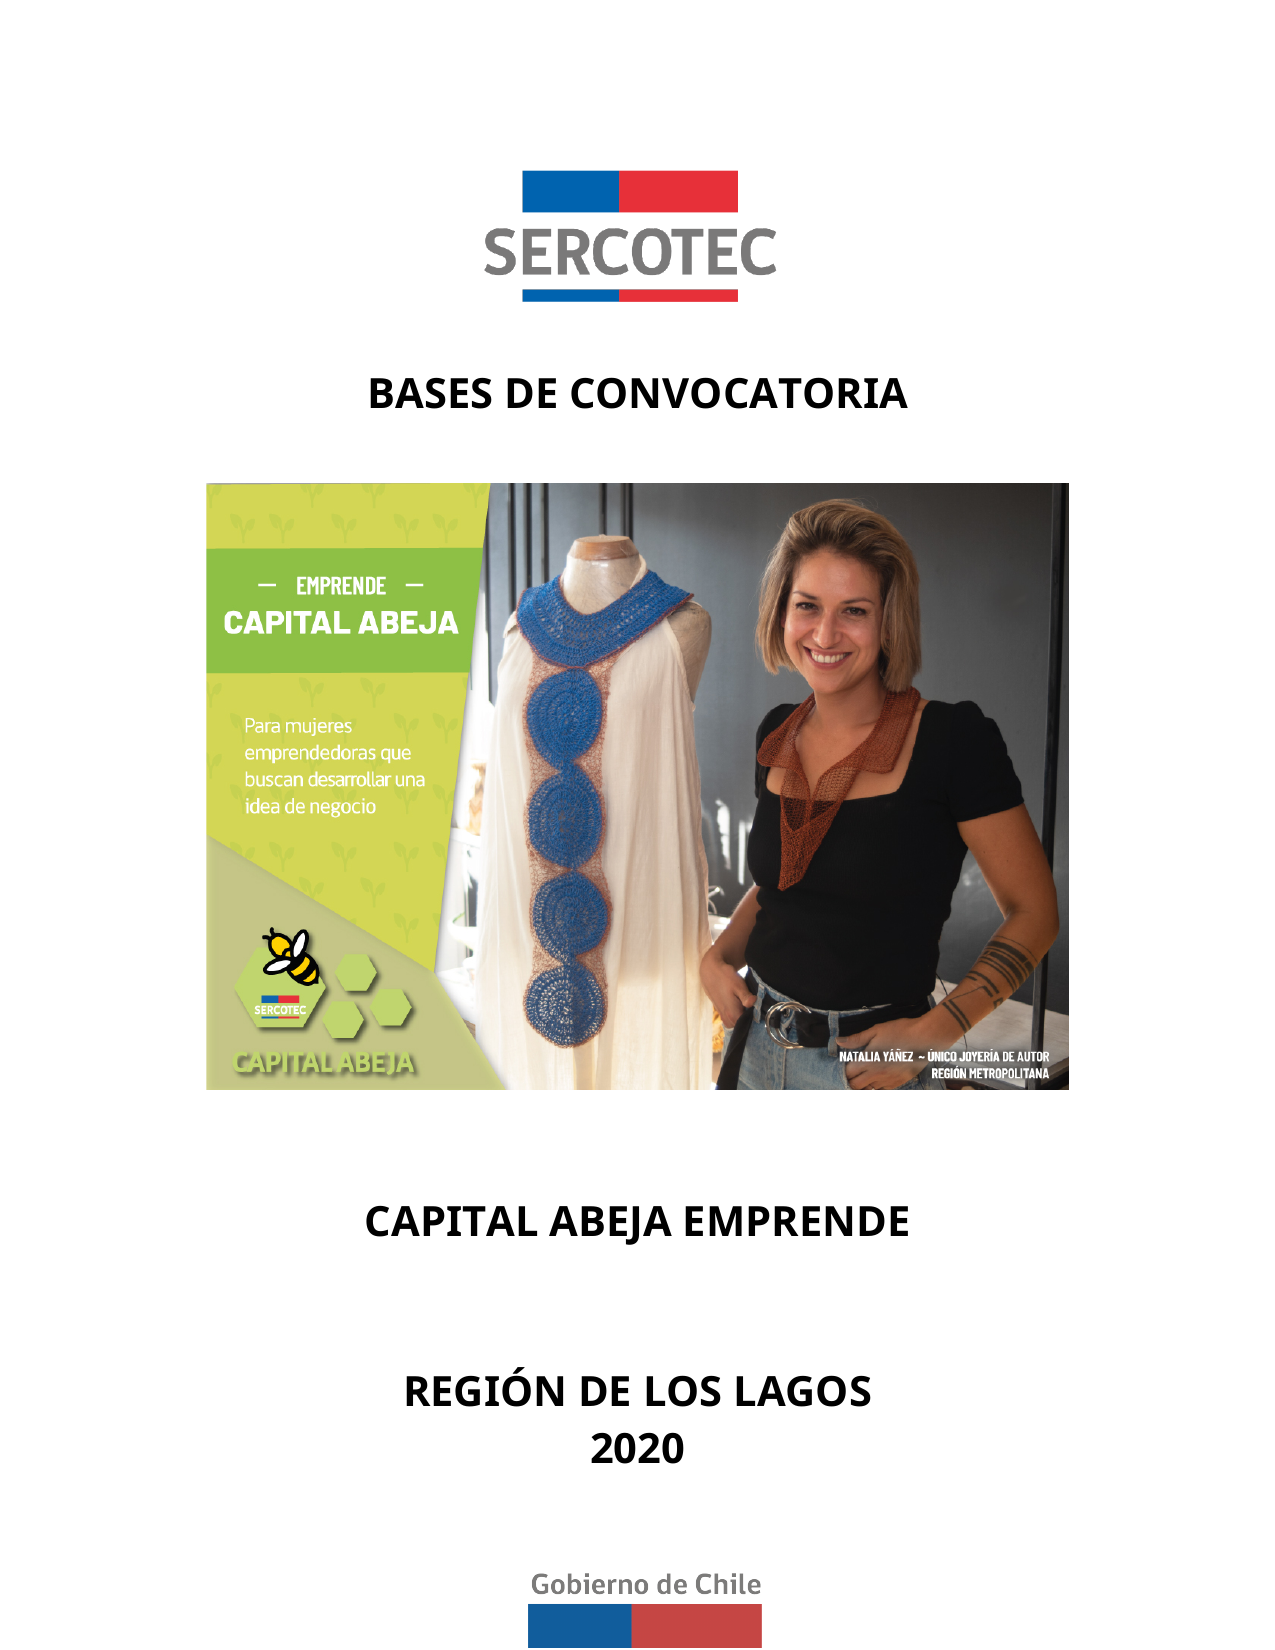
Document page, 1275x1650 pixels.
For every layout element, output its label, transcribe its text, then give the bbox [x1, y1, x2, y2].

text CAPITAL ABEJA EMPRENDE [177, 1192, 1098, 1249]
picture [425, 147, 845, 333]
text REGIÓN DE LOS LAGOS [177, 1362, 1098, 1419]
picture [526, 1559, 763, 1648]
picture [206, 483, 1069, 1090]
text BASES DE CONVOCATORIA [177, 364, 1098, 421]
text 2020 [177, 1419, 1098, 1476]
